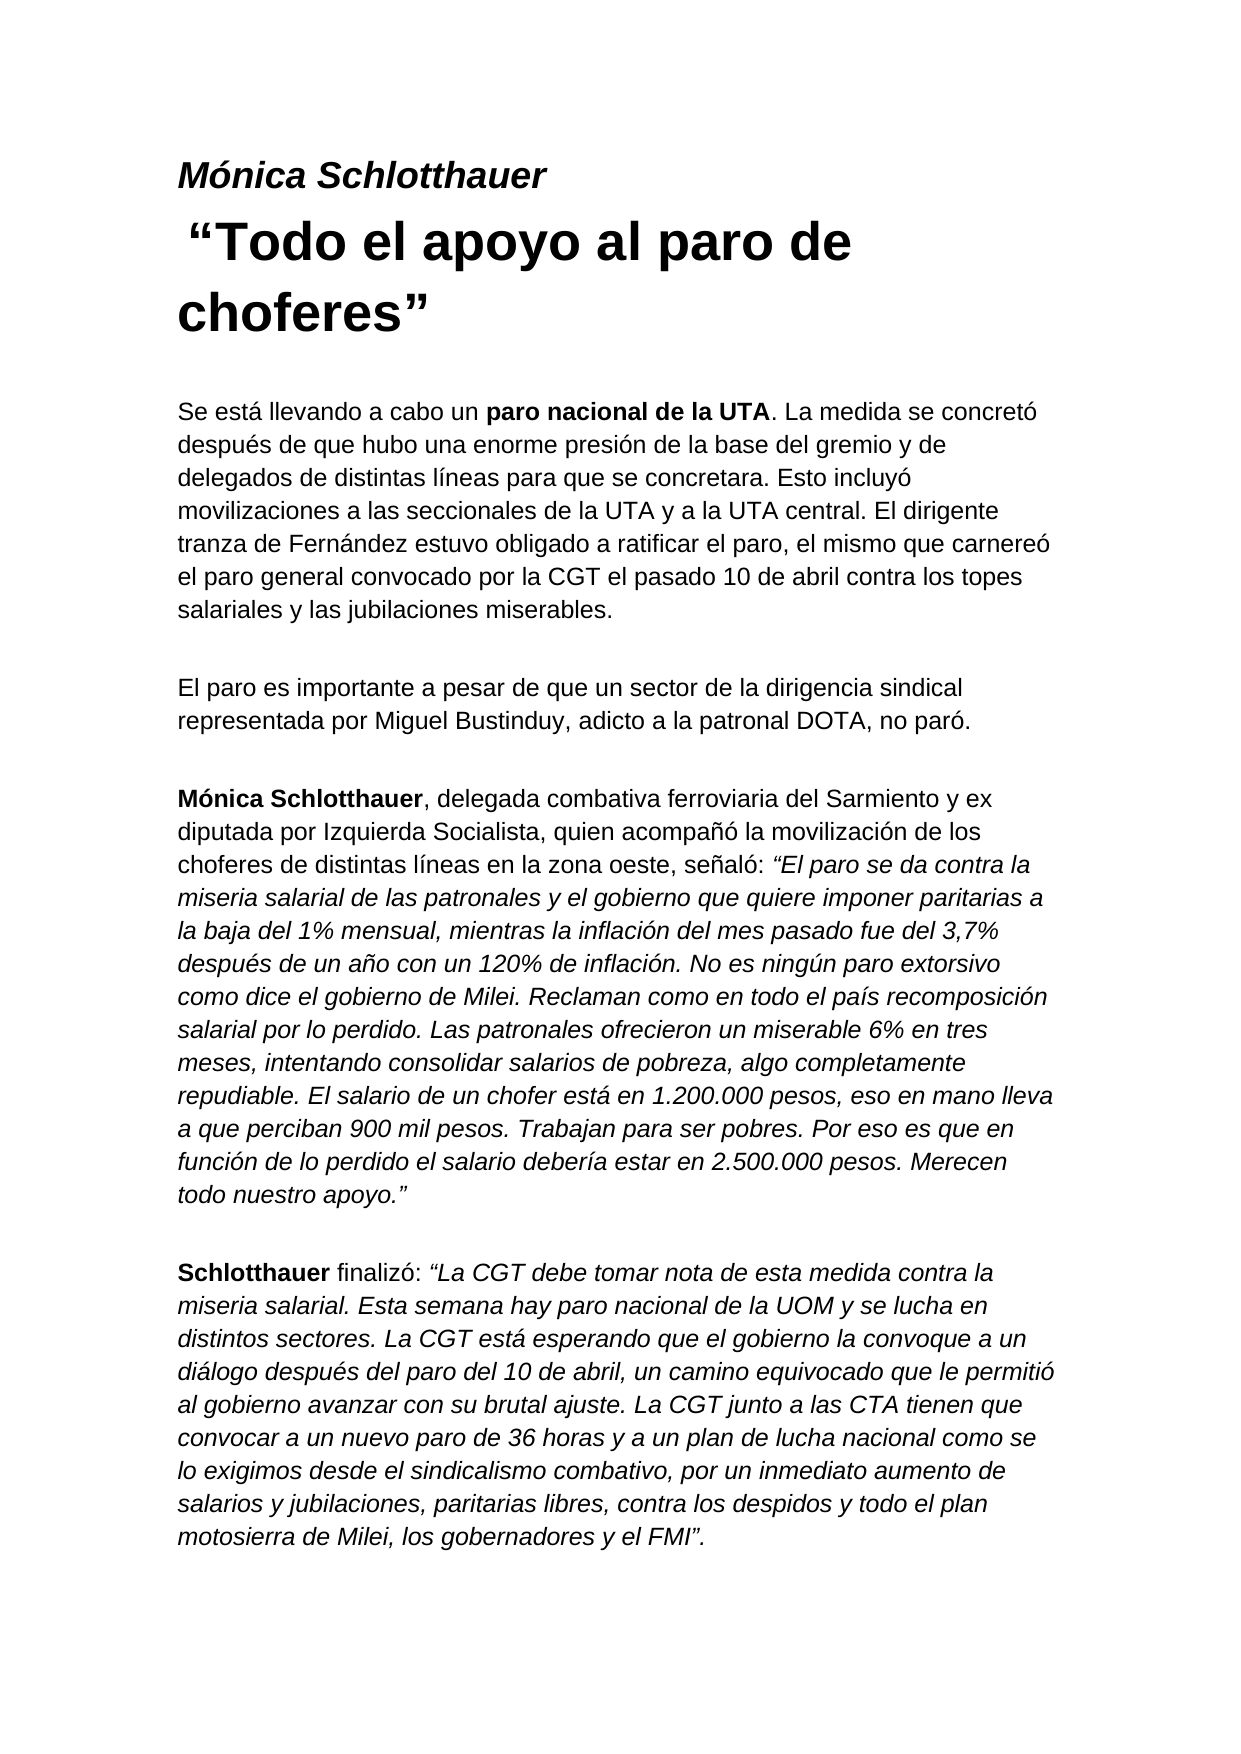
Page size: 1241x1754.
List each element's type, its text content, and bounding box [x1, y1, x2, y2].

text “Todo el apoyo al paro de choferes” [177, 209, 1063, 343]
text Mónica Schlotthauer [177, 153, 1063, 197]
text Schlotthauer finalizó: “La CGT debe tomar nota de esta medida contra la miseria salarial. Esta semana hay paro nacional de la UOM y se lucha en distintos sectores. La CGT está esperando que el gobierno la convoque a un diálogo después del paro del 10 de abril, un camino equivocado que le permitió al gobierno avanzar con su brutal ajuste. La CGT junto a las CTA tienen que convocar a un nuevo paro de 36 horas y a un plan de lucha nacional como se lo exigimos desde el sindicalismo combativo, por un inmediato aumento de salarios y jubilaciones, paritarias libres, contra los despidos y todo el plan motosierra de Milei, los gobernadores y el FMI”. [177, 1258, 1063, 1551]
text Mónica Schlotthauer, delegada combativa ferroviaria del Sarmiento y ex diputada por Izquierda Socialista, quien acompañó la movilización de los choferes de distintas líneas en la zona oeste, señaló: “El paro se da contra la miseria salarial de las patronales y el gobierno que quiere imponer paritarias a la baja del 1% mensual, mientras la inflación del mes pasado fue del 3,7% después de un año con un 120% de inflación. No es ningún paro extorsivo como dice el gobierno de Milei. Reclaman como en todo el país recomposición salarial por lo perdido. Las patronales ofrecieron un miserable 6% en tres meses, intentando consolidar salarios de pobreza, algo completamente repudiable. El salario de un chofer está en 1.200.000 pesos, eso en mano lleva a que perciban 900 mil pesos. Trabajan para ser pobres. Por eso es que en función de lo perdido el salario debería estar en 2.500.000 pesos. Merecen todo nuestro apoyo.” [177, 784, 1063, 1209]
text El paro es importante a pesar de que un sector de la dirigencia sindical representada por Miguel Bustinduy, adicto a la patronal DOTA, no paró. [177, 673, 1063, 735]
text Se está llevando a cabo un paro nacional de la UTA. La medida se concretó después de que hubo una enorme presión de la base del gremio y de delegados de distintas líneas para que se concretara. Esto incluyó movilizaciones a las seccionales de la UTA y a la UTA central. El dirigente tranza de Fernández estuvo obligado a ratificar el paro, el mismo que carnereó el paro general convocado por la CGT el pasado 10 de abril contra los topes salariales y las jubilaciones miserables. [177, 397, 1063, 624]
